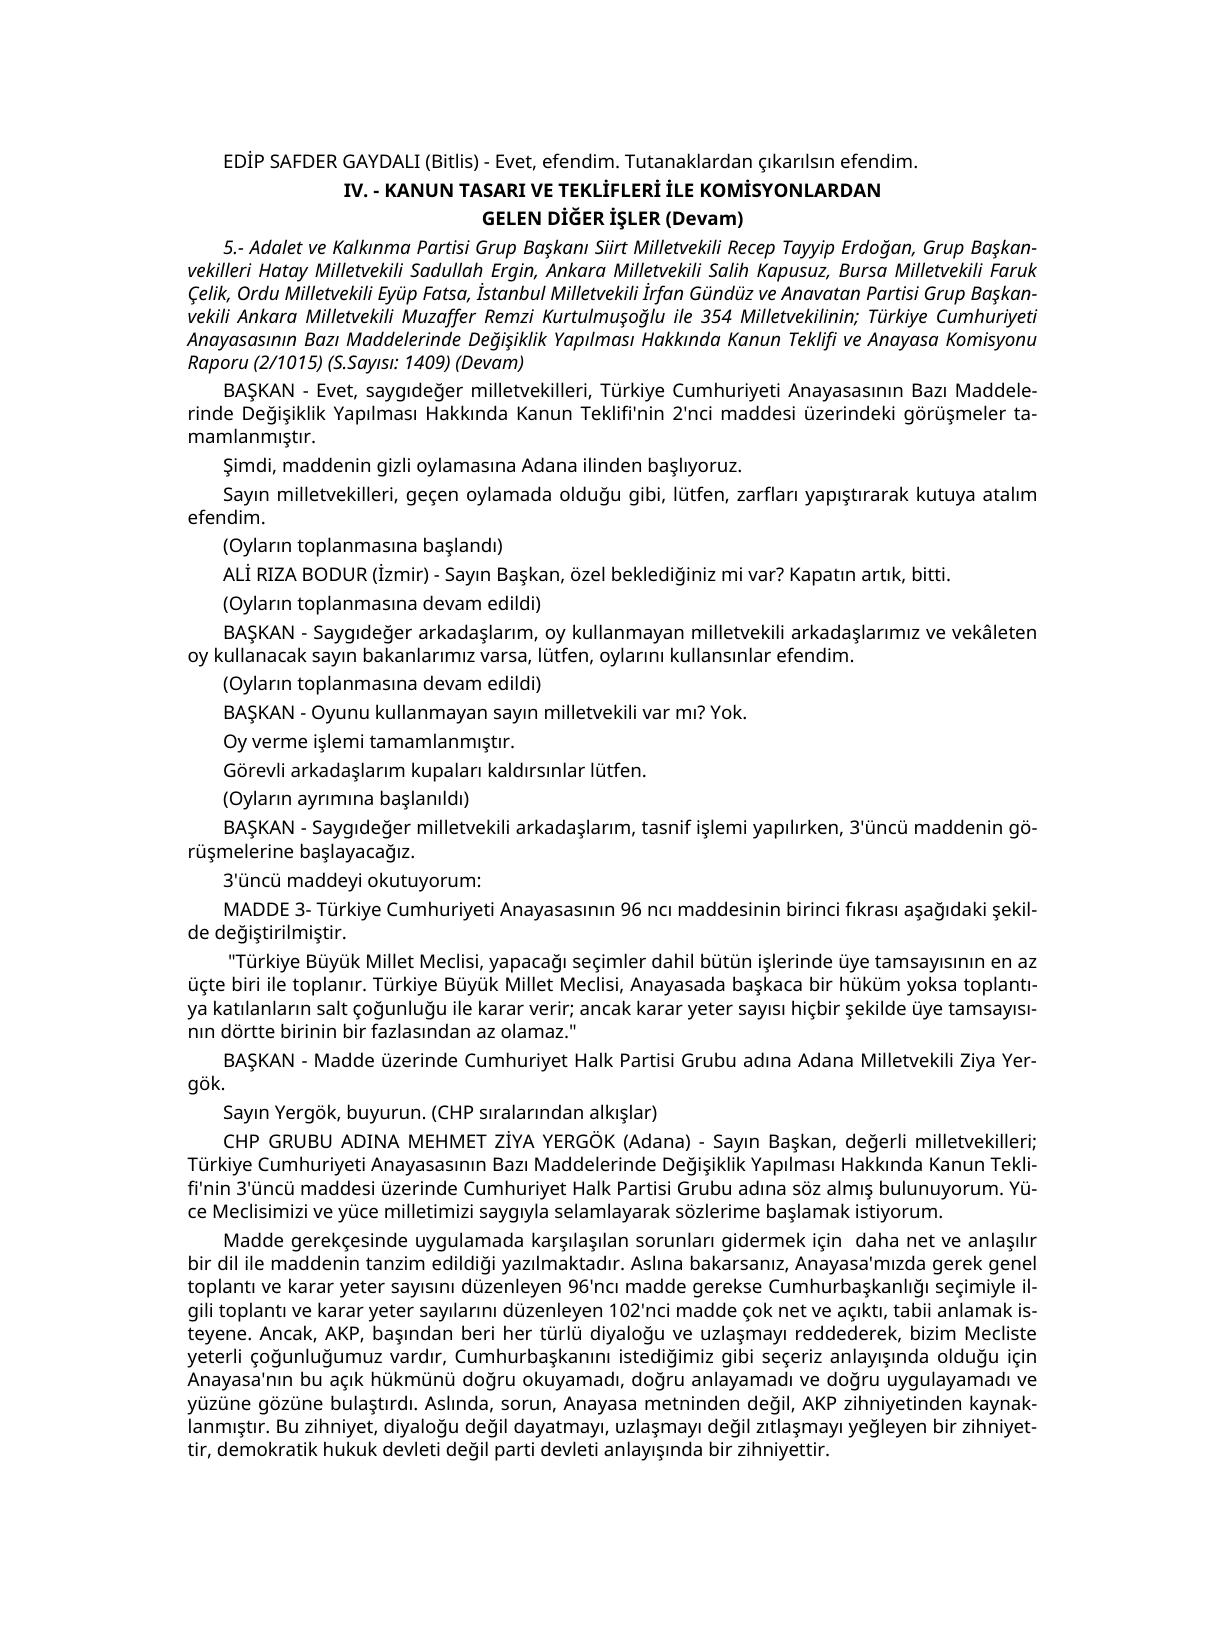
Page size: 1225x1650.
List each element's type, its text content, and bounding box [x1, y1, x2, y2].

text BAŞKAN - Madde üzerinde Cumhuriyet Halk Partisi Grubu adına Adana Milletvekili Ziya Yergök. [187, 1049, 1037, 1095]
text IV. - KANUN TASARI VE TEKLİFLERİ İLE KOMİSYONLARDAN [187, 179, 1037, 202]
text EDİP SAFDER GAYDALI (Bitlis) - Evet, efendim. Tutanaklardan çıkarılsın efendim. [187, 150, 1037, 173]
text CHP GRUBU ADINA MEHMET ZİYA YERGÖK (Adana) - Sayın Başkan, değerli milletvekilleri; Türkiye Cumhuriyeti Anayasasının Bazı Maddelerinde Değişiklik Yapılması Hakkında Kanun Teklifi'nin 3'üncü maddesi üzerinde Cumhuriyet Halk Partisi Grubu adına söz almış bulunuyorum. Yüce Meclisimizi ve yüce milletimizi saygıyla selamlayarak sözlerime başlamak istiyorum. [187, 1130, 1037, 1223]
text (Oyların toplanmasına başlandı) [187, 534, 1037, 557]
text BAŞKAN - Oyunu kullanmayan sayın milletvekili var mı? Yok. [187, 701, 1037, 724]
text Şimdi, maddenin gizli oylamasına Adana ilinden başlıyoruz. [187, 454, 1037, 477]
text GELEN DİĞER İŞLER (Devam) [187, 207, 1037, 230]
text ALİ RIZA BODUR (İzmir) - Sayın Başkan, özel beklediğiniz mi var? Kapatın artık, bitti. [187, 563, 1037, 586]
text Sayın milletvekilleri, geçen oylamada olduğu gibi, lütfen, zarfları yapıştırarak kutuya atalım efendim. [187, 483, 1037, 529]
text MADDE 3- Türkiye Cumhuriyeti Anayasasının 96 ncı maddesinin birinci fıkrası aşağıdaki şekilde değiştirilmiştir. [187, 898, 1037, 944]
text Görevli arkadaşlarım kupaları kaldırsınlar lütfen. [187, 759, 1037, 782]
text Madde gerekçesinde uygulamada karşılaşılan sorunları gidermek için daha net ve anlaşılır bir dil ile maddenin tanzim edildiği yazılmaktadır. Aslına bakarsanız, Anayasa'mızda gerek genel toplantı ve karar yeter sayısını düzenleyen 96'ncı madde gerekse Cumhurbaşkanlığı seçimiyle ilgili toplantı ve karar yeter sayılarını düzenleyen 102'nci madde çok net ve açıktı, tabii anlamak isteyene. Ancak, AKP, başından beri her türlü diyaloğu ve uzlaşmayı reddederek, bizim Mecliste yeterli çoğunluğumuz vardır, Cumhurbaşkanını istediğimiz gibi seçeriz anlayışında olduğu için Anayasa'nın bu açık hükmünü doğru okuyamadı, doğru anlayamadı ve doğru uygulayamadı ve yüzüne gözüne bulaştırdı. Aslında, sorun, Anayasa metninden değil, AKP zihniyetinden kaynaklanmıştır. Bu zihniyet, diyaloğu değil dayatmayı, uzlaşmayı değil zıtlaşmayı yeğleyen bir zihniyettir, demokratik hukuk devleti değil parti devleti anlayışında bir zihniyettir. [187, 1229, 1037, 1461]
text Sayın Yergök, buyurun. (CHP sıralarından alkışlar) [187, 1101, 1037, 1124]
text BAŞKAN - Saygıdeğer milletvekili arkadaşlarım, tasnif işlemi yapılırken, 3'üncü maddenin görüşmelerine başlayacağız. [187, 816, 1037, 863]
text (Oyların toplanmasına devam edildi) [187, 672, 1037, 695]
text BAŞKAN - Saygıdeğer arkadaşlarım, oy kullanmayan milletvekili arkadaşlarımız ve vekâleten oy kullanacak sayın bakanlarımız varsa, lütfen, oylarını kullansınlar efendim. [187, 621, 1037, 667]
text Oy verme işlemi tamamlanmıştır. [187, 730, 1037, 753]
text "Türkiye Büyük Millet Meclisi, yapacağı seçimler dahil bütün işlerinde üye tamsayısının en az üçte biri ile toplanır. Türkiye Büyük Millet Meclisi, Anayasada başkaca bir hüküm yoksa toplantıya katılanların salt çoğunluğu ile karar verir; ancak karar yeter sayısı hiçbir şekilde üye tamsayısının dörtte birinin bir fazlasından az olamaz." [187, 950, 1037, 1043]
text BAŞKAN - Evet, saygıdeğer milletvekilleri, Türkiye Cumhuriyeti Anayasasının Bazı Maddelerinde Değişiklik Yapılması Hakkında Kanun Teklifi'nin 2'nci maddesi üzerindeki görüşmeler tamamlanmıştır. [187, 379, 1037, 448]
text (Oyların ayrımına başlanıldı) [187, 787, 1037, 810]
text 5.- Adalet ve Kalkınma Partisi Grup Başkanı Siirt Milletvekili Recep Tayyip Erdoğan, Grup Başkanvekilleri Hatay Milletvekili Sadullah Ergin, Ankara Milletvekili Salih Kapusuz, Bursa Milletvekili Faruk Çelik, Ordu Milletvekili Eyüp Fatsa, İstanbul Milletvekili İrfan Gündüz ve Anavatan Partisi Grup Başkanvekili Ankara Milletvekili Muzaffer Remzi Kurtulmuşoğlu ile 354 Milletvekilinin; Türkiye Cumhuriyeti Anayasasının Bazı Maddelerinde Değişiklik Yapılması Hakkında Kanun Teklifi ve Anayasa Komisyonu Raporu (2/1015) (S.Sayısı: 1409) (Devam) [187, 236, 1037, 374]
text (Oyların toplanmasına devam edildi) [187, 592, 1037, 615]
text 3'üncü maddeyi okutuyorum: [187, 868, 1037, 892]
